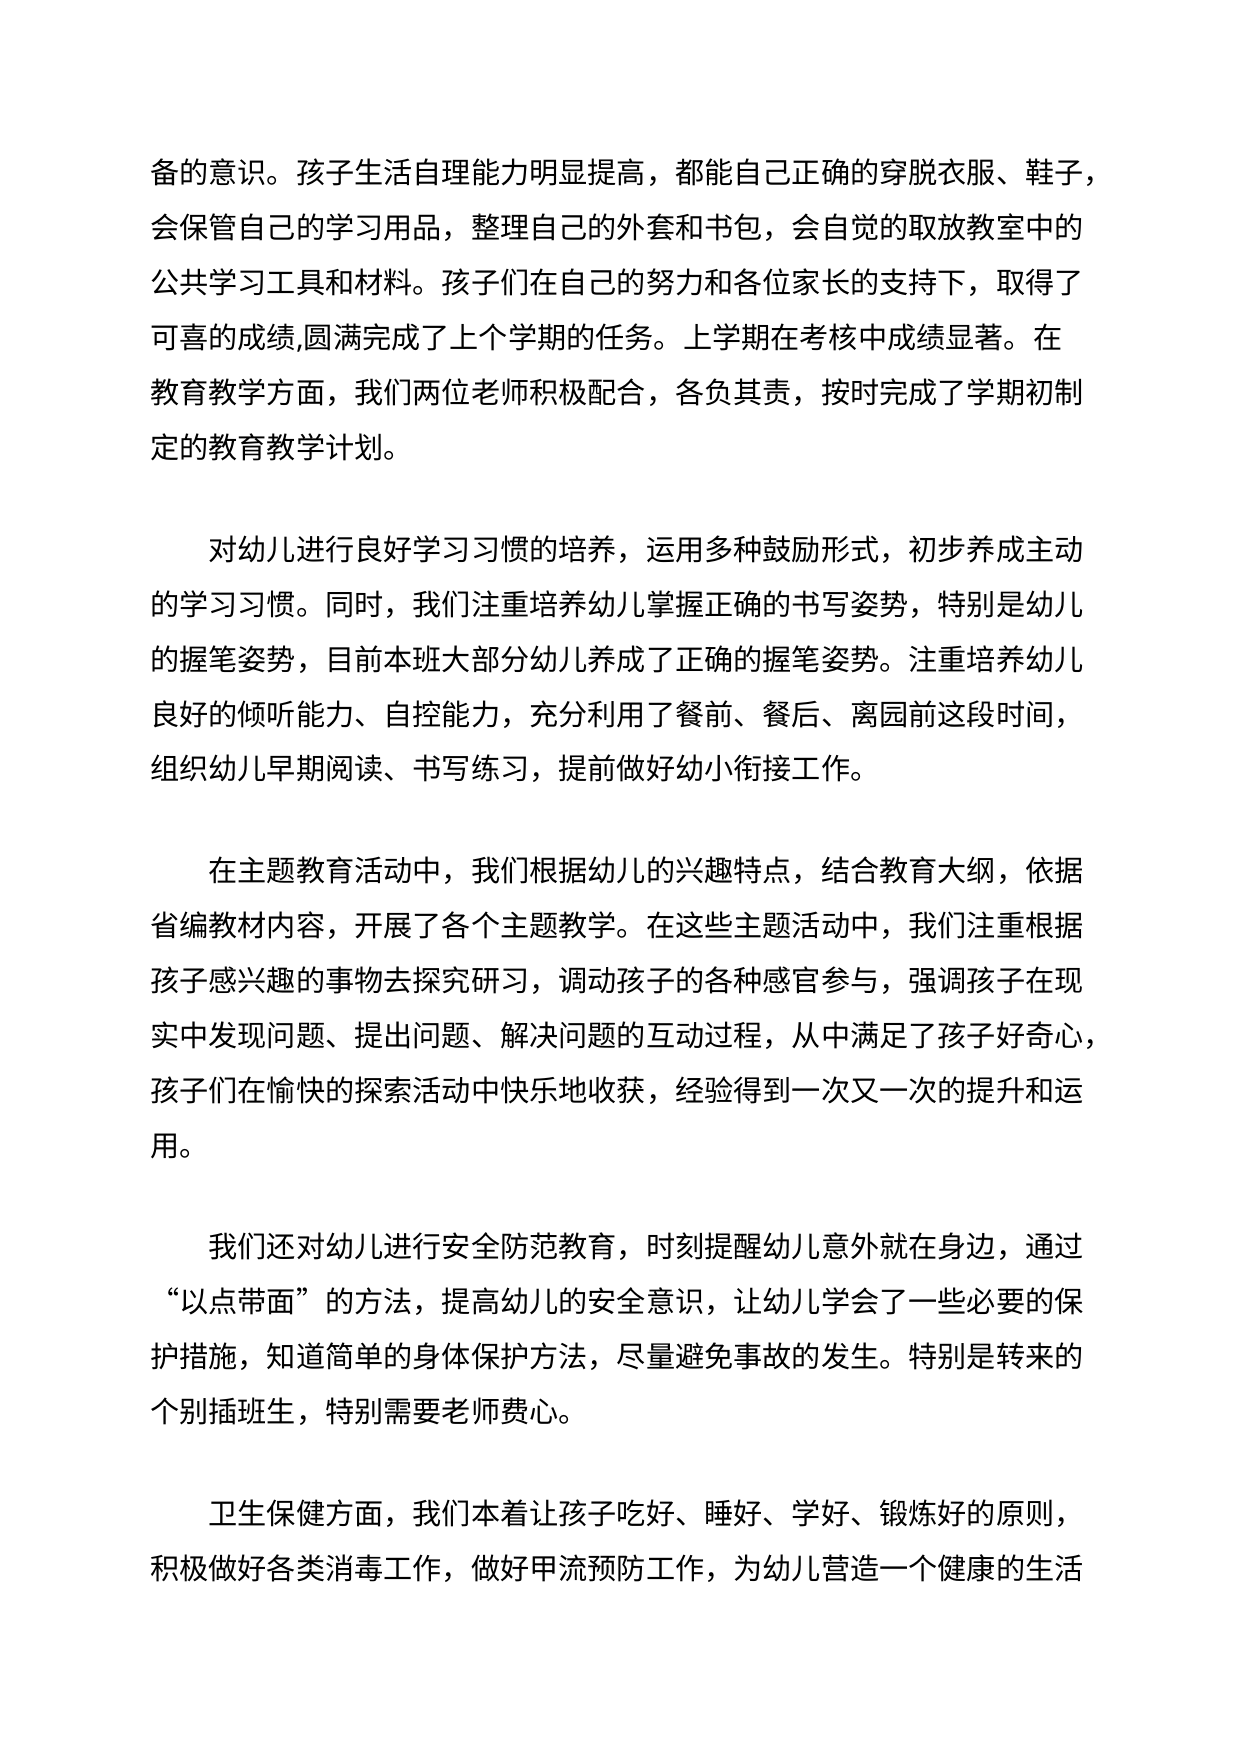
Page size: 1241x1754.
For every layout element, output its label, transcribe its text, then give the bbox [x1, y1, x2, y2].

text 我们还对幼儿进行安全防范教育，时刻提醒幼儿意外就在身边，通过“以点带面”的方法，提高幼儿的安全意识，让幼儿学会了一些必要的保护措施，知道简单的身体保护方法，尽量避免事故的发生。特别是转来的个别插班生，特别需要老师费心。 [150, 1224, 1090, 1431]
text 在主题教育活动中，我们根据幼儿的兴趣特点，结合教育大纲，依据省编教材内容，开展了各个主题教学。在这些主题活动中，我们注重根据孩子感兴趣的事物去探究研习，调动孩子的各种感官参与，强调孩子在现实中发现问题、提出问题、解决问题的互动过程，从中满足了孩子好奇心，孩子们在愉快的探索活动中快乐地收获，经验得到一次又一次的提升和运用。 [150, 848, 1090, 1164]
text 对幼儿进行良好学习习惯的培养，运用多种鼓励形式，初步养成主动的学习习惯。同时，我们注重培养幼儿掌握正确的书写姿势，特别是幼儿的握笔姿势，目前本班大部分幼儿养成了正确的握笔姿势。注重培养幼儿良好的倾听能力、自控能力，充分利用了餐前、餐后、离园前这段时间，组织幼儿早期阅读、书写练习，提前做好幼小衔接工作。 [150, 526, 1090, 788]
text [150, 1490, 1090, 1588]
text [150, 150, 1090, 467]
